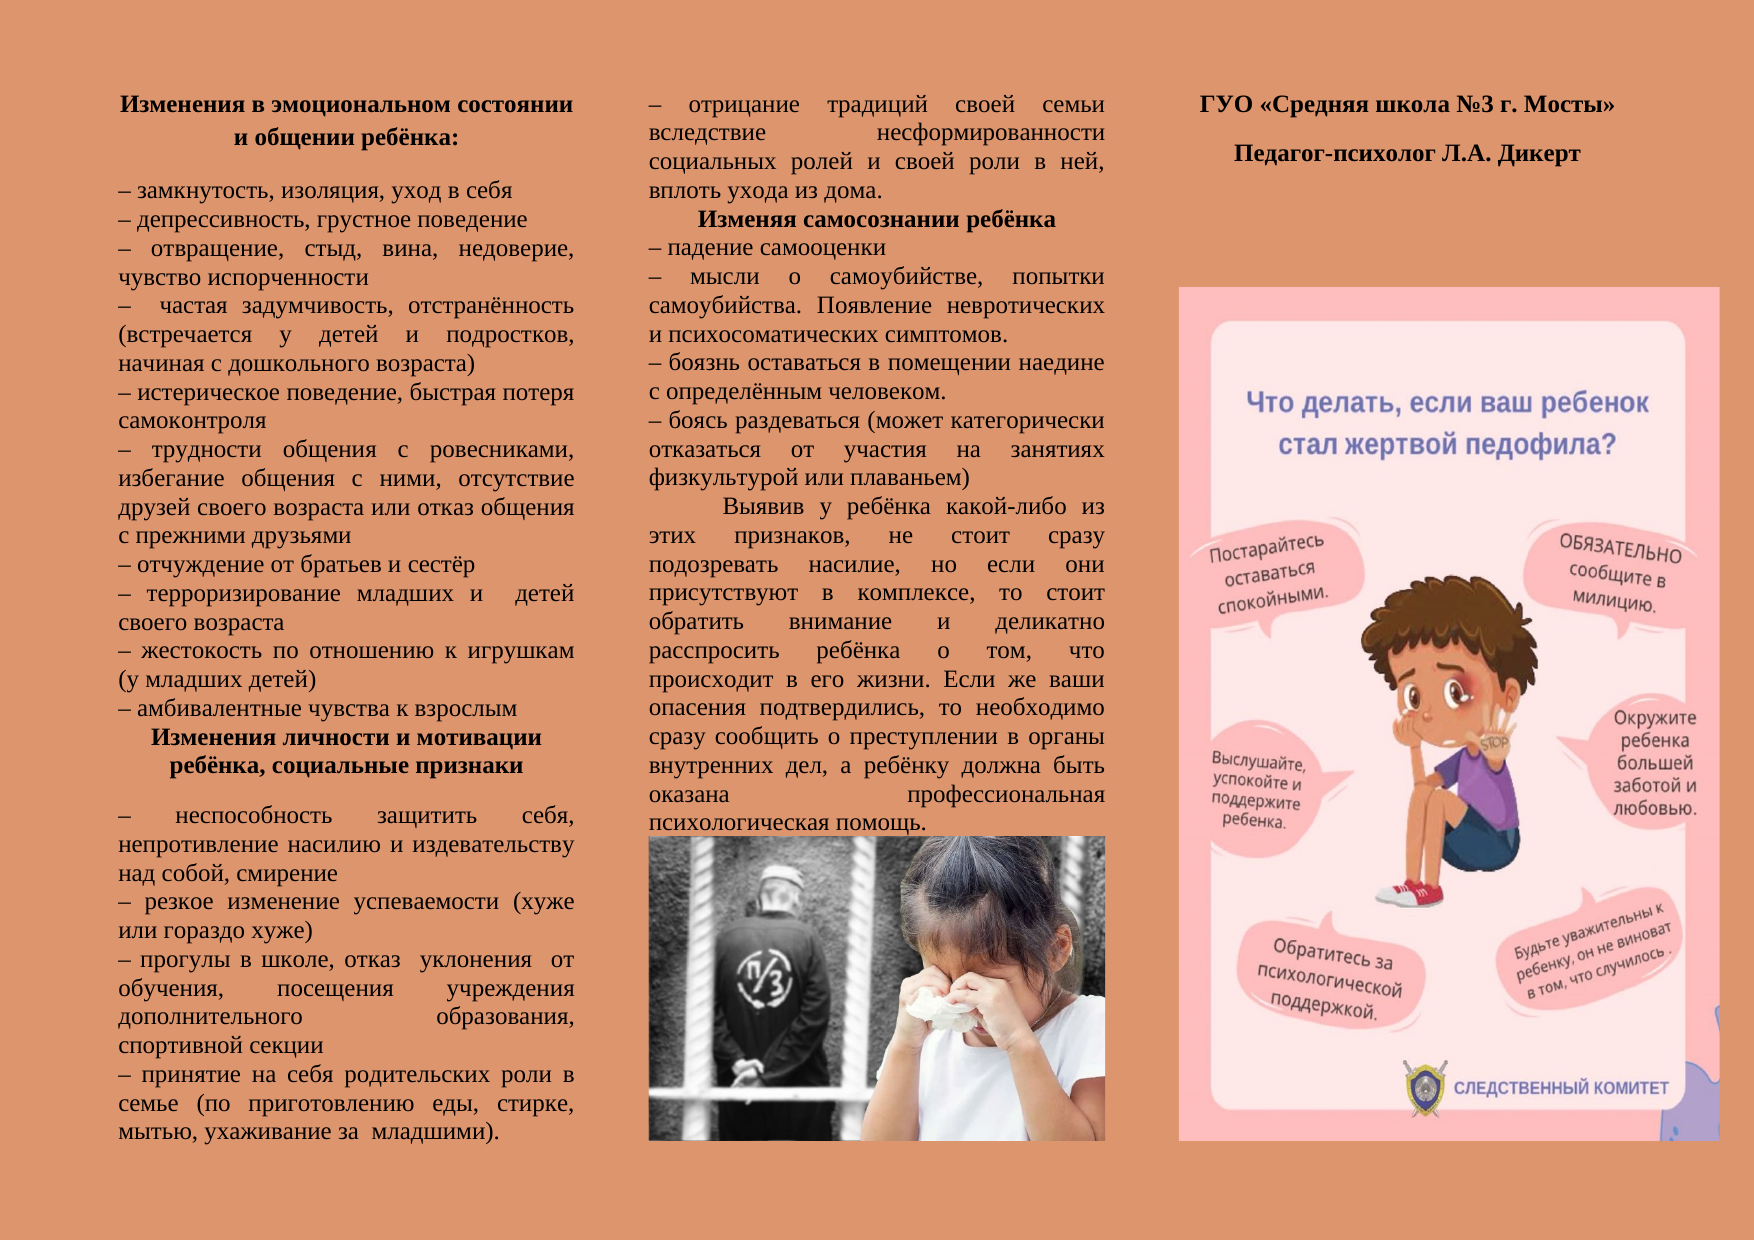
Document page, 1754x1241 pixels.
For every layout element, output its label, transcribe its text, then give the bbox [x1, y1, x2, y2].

text – отрицание традиций своей семьи вследствие несформированности социальных ролей и своей роли в ней, вплоть ухода из дома. [648, 89, 1105, 204]
text – отчуждение от братьев и сестёр [118, 549, 575, 578]
text Изменяя самосознании ребёнка [648, 204, 1105, 232]
picture [1178, 287, 1720, 1141]
text – принятие на себя родительских роли в семье (по приготовлению еды, стирке, мытью, ухаживание за младшими). [118, 1059, 575, 1145]
text – неспособность защитить себя, непротивление насилию и издевательству над собой, смирение [118, 800, 575, 886]
text Изменения личности и мотивации ребёнка, социальные признаки [118, 722, 575, 779]
text – боясь раздеваться (может категорически отказаться от участия на занятиях физкультурой или плаваньем) [648, 405, 1105, 491]
text ГУО «Средняя школа №3 г. Мосты» [1179, 89, 1636, 117]
text – боязнь оставаться в помещении наедине с определённым человеком. [648, 347, 1105, 405]
text – резкое изменение успеваемости (хуже или гораздо хуже) [118, 886, 575, 944]
text – мысли о самоубийстве, попытки самоубийства. Появление невротических и психосоматических симптомов. [648, 261, 1105, 347]
text – трудности общения с ровесниками, избегание общения с ними, отсутствие друзей своего возраста или отказ общения с прежними друзьями [118, 434, 575, 549]
text Педагог-психолог Л.А. Дикерт [1179, 138, 1636, 167]
text Выявив у ребёнка какой-либо из этих признаков, не стоит сразу подозревать насилие, но если они присутствуют в комплексе, то стоит обратить внимание и деликатно расспросить ребёнка о том, что происходит в его жизни. Если же ваши опасения подтвердились, то необходимо сразу сообщить о преступлении в органы внутренних дел, а ребёнку должна быть оказана профессиональная психологическая помощь. [648, 491, 1105, 836]
text – истерическое поведение, быстрая потеря самоконтроля [118, 377, 575, 434]
text – депрессивность, грустное поведение [118, 204, 575, 233]
picture [648, 836, 1106, 1141]
text – частая задумчивость, отстранённость (встречается у детей и подростков, начиная с дошкольного возраста) [118, 291, 575, 377]
text Изменения в эмоциональном состоянии и общении ребёнка: [118, 89, 575, 150]
text – амбивалентные чувства к взрослым [118, 693, 575, 722]
text – жестокость по отношению к игрушкам (у младших детей) [118, 636, 575, 693]
text – прогулы в школе, отказ уклонения от обучения, посещения учреждения дополнительного образования, спортивной секции [118, 944, 575, 1059]
text – замкнутость, изоляция, уход в себя [118, 176, 575, 204]
text – отвращение, стыд, вина, недоверие, чувство испорченности [118, 233, 575, 291]
text – терроризирование младших и детей своего возраста [118, 578, 575, 636]
text – падение самооценки [648, 232, 1105, 261]
